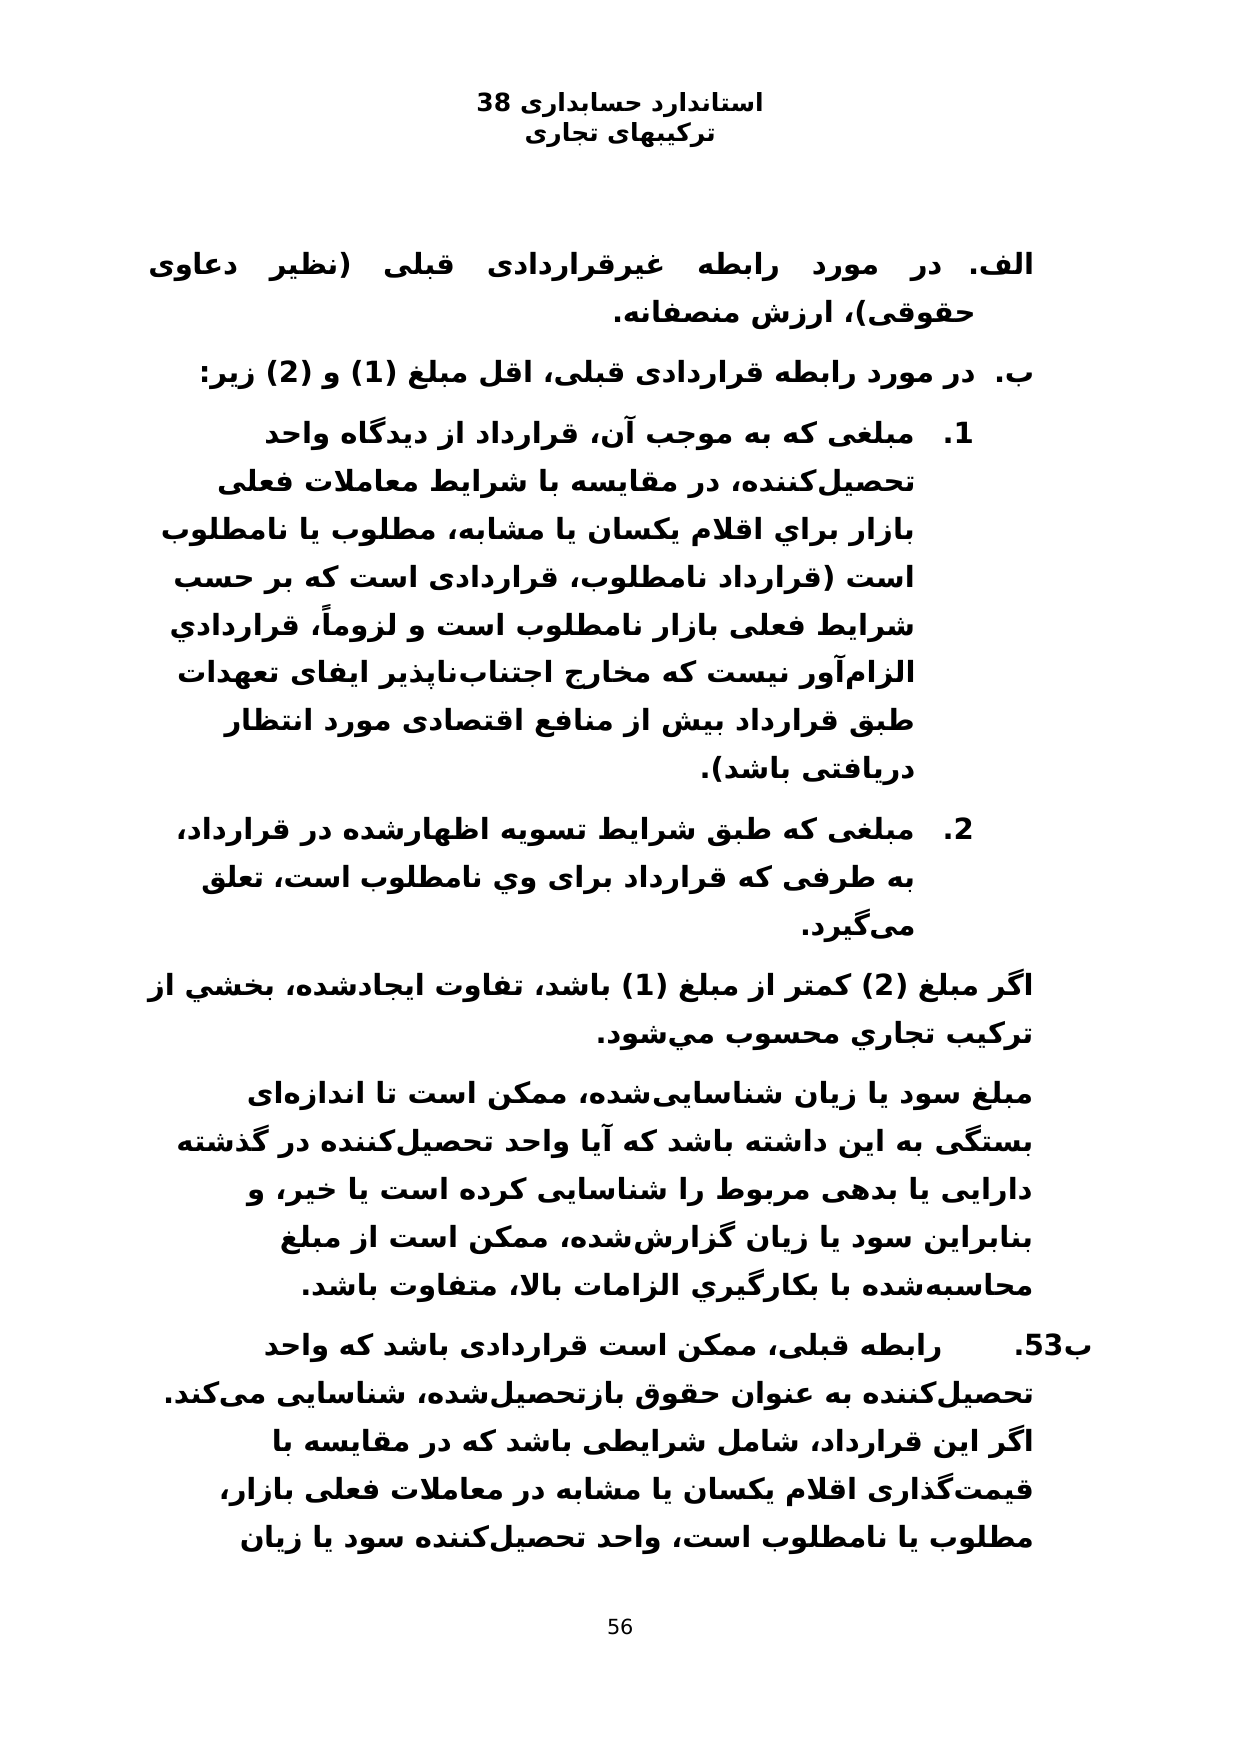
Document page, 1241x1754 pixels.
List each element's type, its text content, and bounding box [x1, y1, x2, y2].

text 1. مبلغی که به موجب آن، قرارداد از دیدگاه واحد تحصیل‌کننده، در مقایسه با شرایط معاملات فعلی بازار براي اقلام یکسان یا مشابه، مطلوب یا نامطلوب است (قرارداد نامطلوب، قراردادی است که بر حسب شرایط فعلی بازار نامطلوب است و لزوماً، قراردادي الزام‌آور نيست که مخارج اجتناب‌ناپذیر ایفای تعهدات طبق قرارداد بیش از منافع اقتصادی مورد انتظار دريافتی باشد). [148, 405, 974, 788]
text مبلغ سود یا زیان شناسایی‌شده، ممکن است تا اندازه‌ای بستگی‌ به اين داشته باشد که آيا واحد تحصیل‌کننده در گذشته دارایی یا بدهی مربوط را شناسایی کرده است یا خیر، و بنابراین سود یا زیان گزارش‌شده، ممکن است از مبلغ محاسبه‌شده با بكارگيري الزامات بالا، متفاوت باشد. [148, 1065, 1033, 1305]
text اگر مبلغ (2) كمتر از مبلغ (1) باشد، تفاوت ایجادشده، بخشي از تركيب تجاري محسوب مي‌شود. [148, 957, 1033, 1053]
text ب. در مورد رابطه قراردادی قبلی، اقل مبلغ (1) و (2) زیر: [148, 344, 1034, 392]
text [148, 1317, 1092, 1557]
text الف. در مورد رابطه غیرقراردادی قبلی (نظیر دعاوی حقوقی)، ارزش منصفانه. [148, 236, 1034, 332]
text 2. مبلغی که طبق شرایط تسویه اظهارشده در قرارداد، به طرفی که قرارداد برای وي نامطلوب است، تعلق می‌گیرد. [148, 801, 974, 944]
